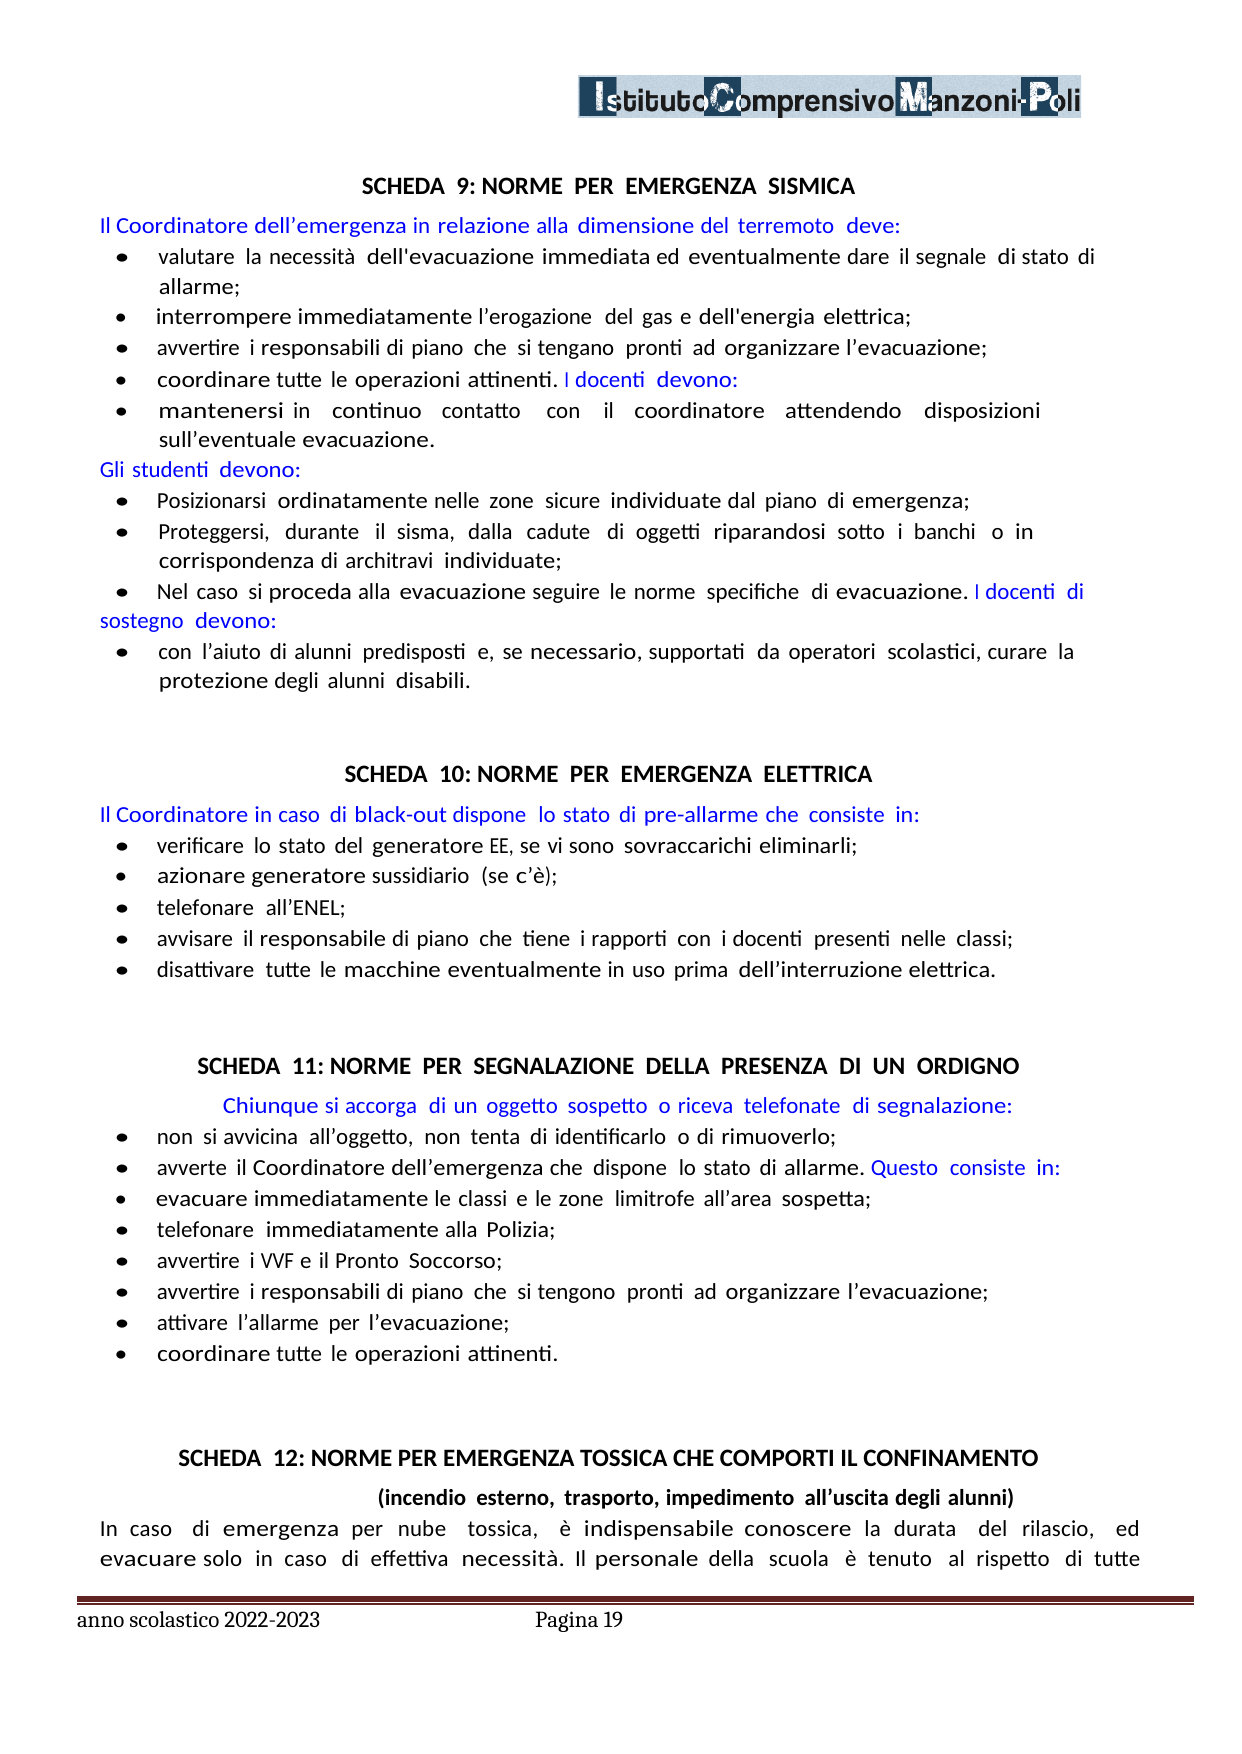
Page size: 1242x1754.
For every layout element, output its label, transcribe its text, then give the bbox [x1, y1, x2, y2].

text • Proteggersi, durante il sisma, dalla cadute di oggetti riparandosi sotto i banchi o in corrispondenza di architravi individuate; [114, 517, 1140, 574]
picture [577, 75, 1082, 118]
text • con l’aiuto di alunni predisposti e, se necessario, supportati da operatori scolastici, curare la protezione degli alunni disabili. [114, 637, 1140, 694]
text • avvertire i VVF e il Pronto Soccorso; [114, 1246, 1140, 1274]
title SCHEDA 10: NORME PER EMERGENZA ELETTRICA [77, 758, 1140, 789]
text • avvisare il responsabile di piano che tiene i rapporti con i docenti presenti nelle classi; [114, 924, 1140, 952]
text • verificare lo stato del generatore EE, se vi sono sovraccarichi eliminarli; [114, 831, 1140, 859]
text • coordinare tutte le operazioni attinenti. I docenti devono: [99, 365, 1140, 393]
text • disattivare tutte le macchine eventualmente in uso prima dell’interruzione elettrica. [114, 955, 1140, 983]
text (incendio esterno, trasporto, impedimento all’uscita degli alunni) [246, 1483, 1140, 1511]
text • mantenersi in continuo contatto con il coordinatore attendendo disposizioni sull’eventuale evacuazione. [114, 396, 1140, 453]
text • telefonare immediatamente alla Polizia; [114, 1215, 1140, 1243]
text • Nel caso si proceda alla evacuazione seguire le norme specifiche di evacuazione. I docenti di sostegno devono: [99, 577, 1140, 634]
text • avverte il Coordinatore dell’emergenza che dispone lo stato di allarme. Questo consiste in: [99, 1153, 1140, 1181]
text • coordinare tutte le operazioni attinenti. [114, 1339, 1140, 1367]
title SCHEDA 9: NORME PER EMERGENZA SISMICA [77, 170, 1140, 200]
text • interrompere immediatamente l’erogazione del gas e dell'energia elettrica; [114, 302, 1140, 330]
text Gli studenti devono: [99, 454, 1140, 483]
text • attivare l’allarme per l’evacuazione; [114, 1308, 1140, 1336]
text • avvertire i responsabili di piano che si tengano pronti ad organizzare l’evacuazione; [114, 333, 1140, 361]
text • evacuare immediatamente le classi e le zone limitrofe all’area sospetta; [114, 1184, 1140, 1212]
title SCHEDA 11: NORME PER SEGNALAZIONE DELLA PRESENZA DI UN ORDIGNO [77, 1050, 1140, 1081]
text • Posizionarsi ordinatamente nelle zone sicure individuate dal piano di emergenza; [114, 486, 1140, 514]
text • avvertire i responsabili di piano che si tengono pronti ad organizzare l’evacuazione; [114, 1277, 1140, 1305]
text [99, 1514, 1140, 1572]
text Il Coordinatore in caso di black-out dispone lo stato di pre-allarme che consiste in: [99, 800, 1140, 828]
text • valutare la necessità dell'evacuazione immediata ed eventualmente dare il segnale di stato di allarme; [114, 242, 1140, 300]
text Il Coordinatore dell’emergenza in relazione alla dimensione del terremoto deve: [99, 211, 1140, 239]
text • non si avvicina all’oggetto, non tenta di identificarlo o di rimuoverlo; [114, 1122, 1140, 1150]
title SCHEDA 12: NORME PER EMERGENZA TOSSICA CHE COMPORTI IL CONFINAMENTO [77, 1442, 1140, 1472]
text Chiunque si accorga di un oggetto sospetto o riceva telefonate di segnalazione: [96, 1091, 1140, 1119]
text • azionare generatore sussidiario (se c’è); [114, 862, 1140, 890]
text • telefonare all’ENEL; [114, 893, 1140, 921]
